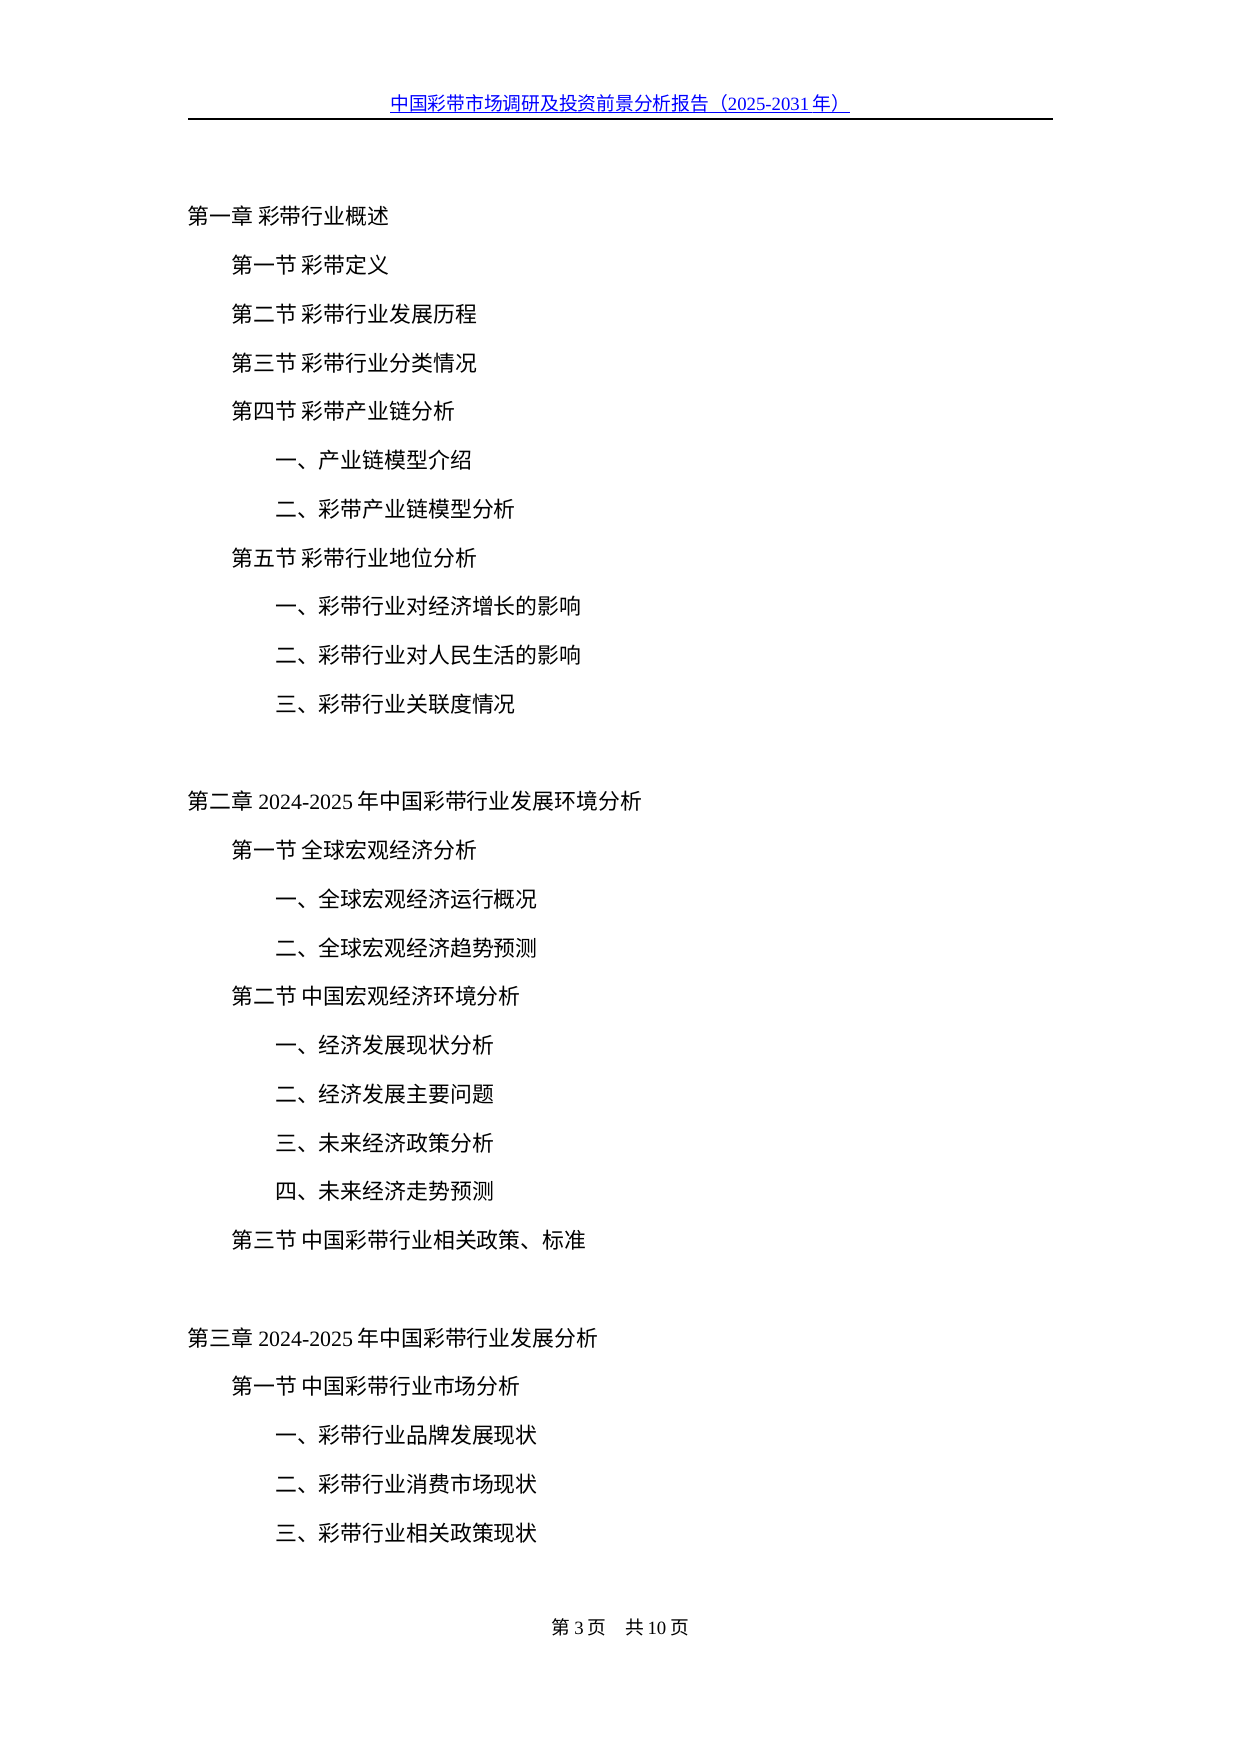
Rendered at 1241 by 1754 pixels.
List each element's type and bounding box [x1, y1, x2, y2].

text [187, 150, 1053, 1548]
